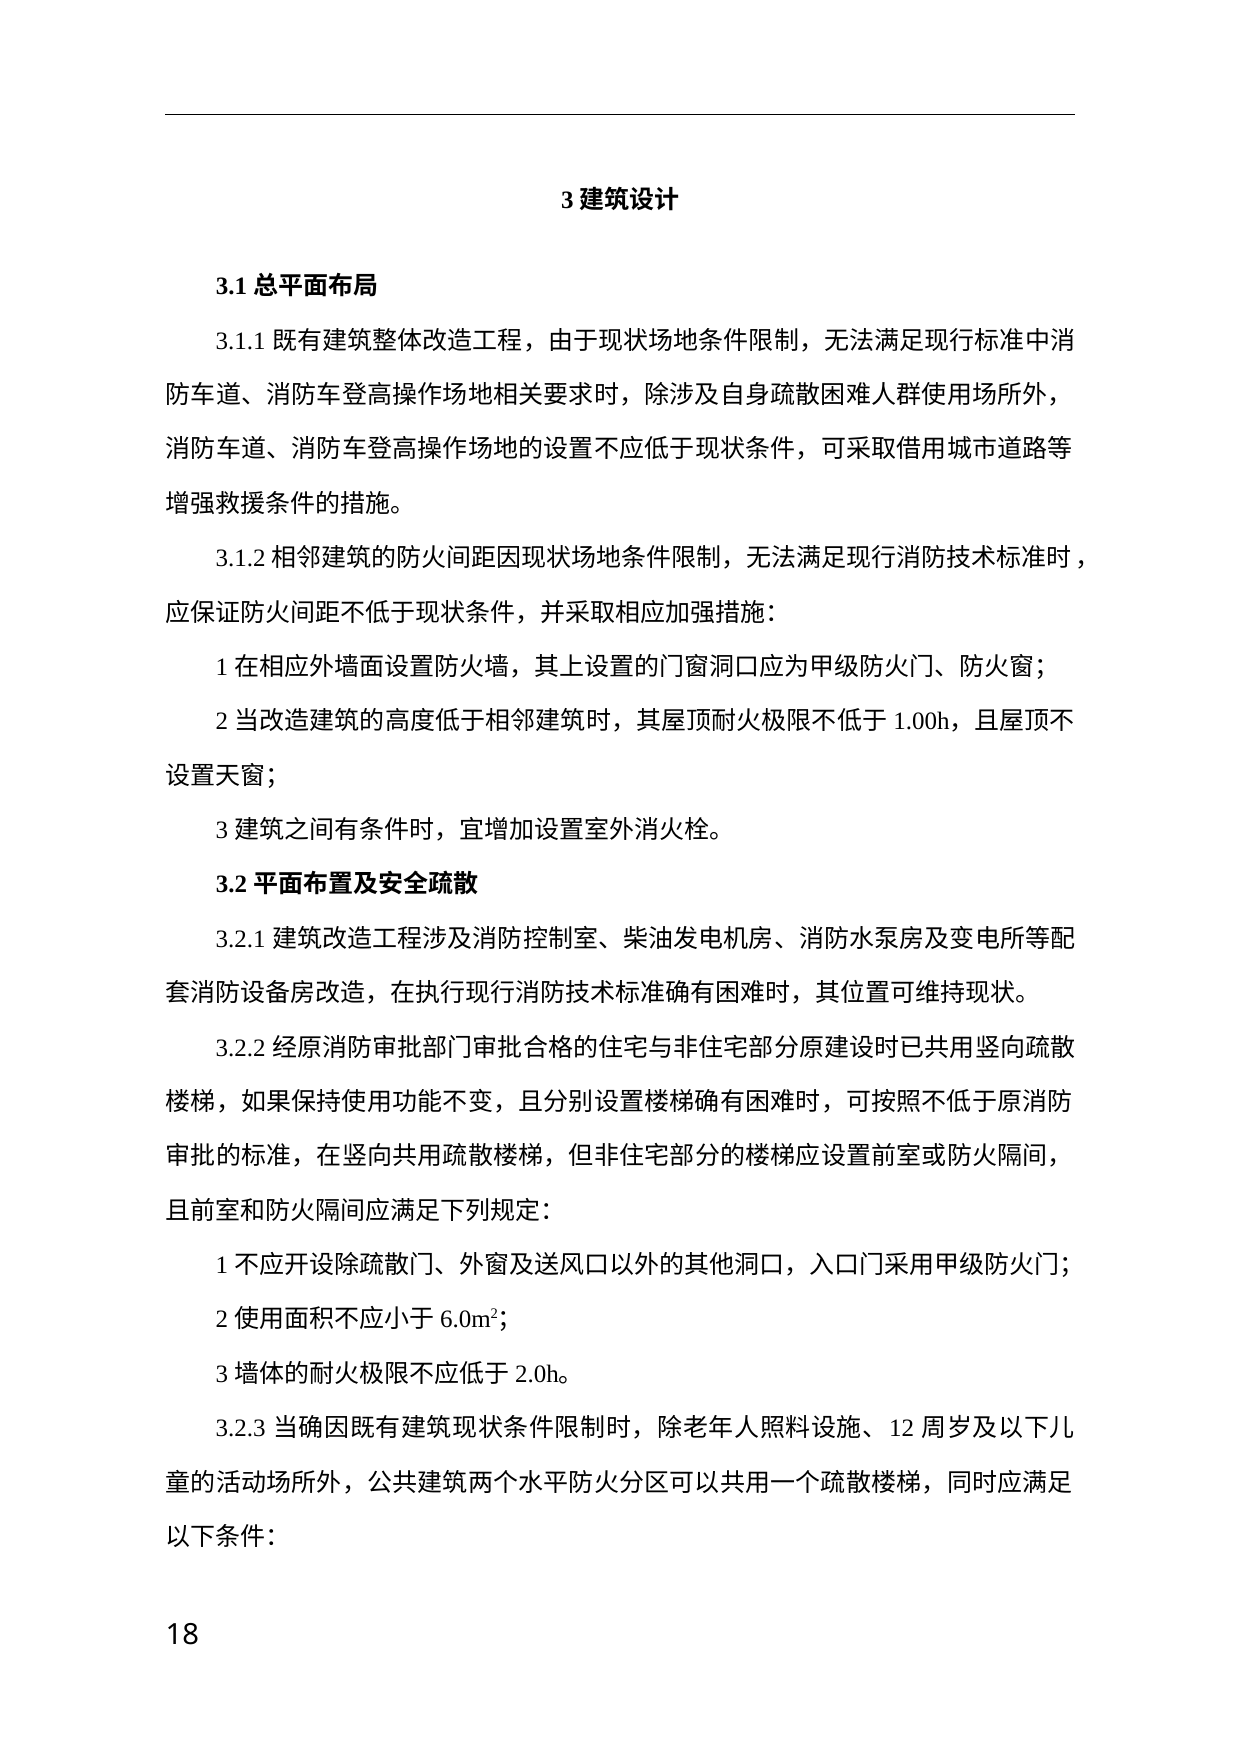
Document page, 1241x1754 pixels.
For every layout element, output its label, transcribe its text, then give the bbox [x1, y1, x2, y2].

text 3 建筑之间有条件时，宜增加设置室外消火栓。 [165, 809, 1075, 846]
text 3.2.3 当确因既有建筑现状条件限制时，除老年人照料设施、12 周岁及以下儿童的活动场所外，公共建筑两个水平防火分区可以共用一个疏散楼梯，同时应满足以下条件： [165, 1408, 1075, 1553]
text 1 不应开设除疏散门、外窗及送风口以外的其他洞口，入口门采用甲级防火门； [165, 1244, 1075, 1281]
text 2 使用面积不应小于 6.0m2； [165, 1299, 1075, 1335]
text 3 墙体的耐火极限不应低于 2.0h。 [165, 1353, 1075, 1389]
text 3.2.2 经原消防审批部门审批合格的住宅与非住宅部分原建设时已共用竖向疏散楼梯，如果保持使用功能不变，且分别设置楼梯确有困难时，可按照不低于原消防审批的标准，在竖向共用疏散楼梯，但非住宅部分的楼梯应设置前室或防火隔间，且前室和防火隔间应满足下列规定： [165, 1027, 1075, 1226]
text 3.1.2 相邻建筑的防火间距因现状场地条件限制，无法满足现行消防技术标准时，应保证防火间距不低于现状条件，并采取相应加强措施： [165, 538, 1075, 628]
text 3.2.1 建筑改造工程涉及消防控制室、柴油发电机房、消防水泵房及变电所等配套消防设备房改造，在执行现行消防技术标准确有困难时，其位置可维持现状。 [165, 918, 1075, 1009]
text 2 当改造建筑的高度低于相邻建筑时，其屋顶耐火极限不低于 1.00h，且屋顶不设置天窗； [165, 701, 1075, 791]
text 3.2 平面布置及安全疏散 [165, 864, 1075, 900]
text 3.1.1 既有建筑整体改造工程，由于现状场地条件限制，无法满足现行标准中消防车道、消防车登高操作场地相关要求时，除涉及自身疏散困难人群使用场所外，消防车道、消防车登高操作场地的设置不应低于现状条件，可采取借用城市道路等增强救援条件的措施。 [165, 320, 1075, 519]
text 3 建筑设计 [165, 165, 1075, 231]
text 1 在相应外墙面设置防火墙，其上设置的门窗洞口应为甲级防火门、防火窗； [165, 646, 1075, 683]
text 3.1 总平面布局 [165, 266, 1075, 302]
